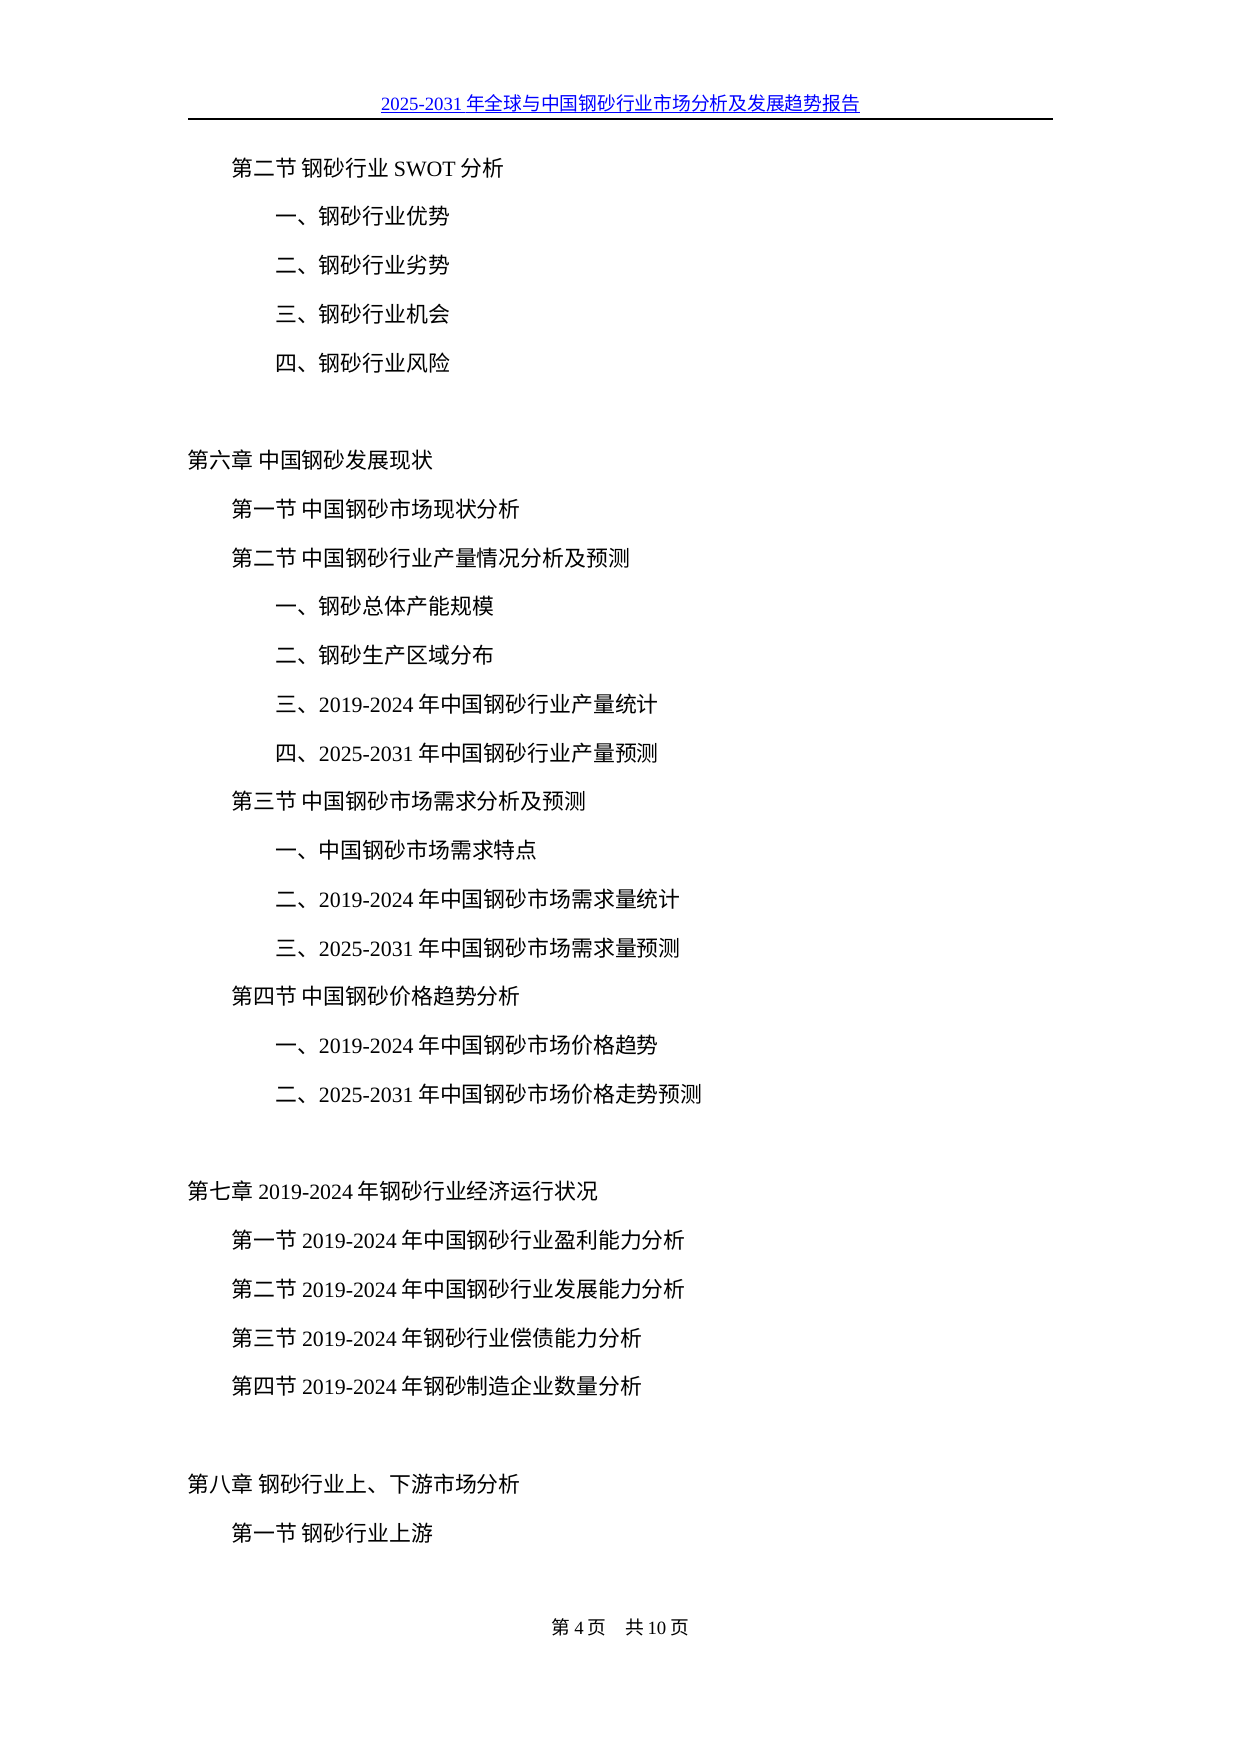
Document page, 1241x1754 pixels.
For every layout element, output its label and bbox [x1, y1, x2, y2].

text [187, 150, 1053, 1548]
